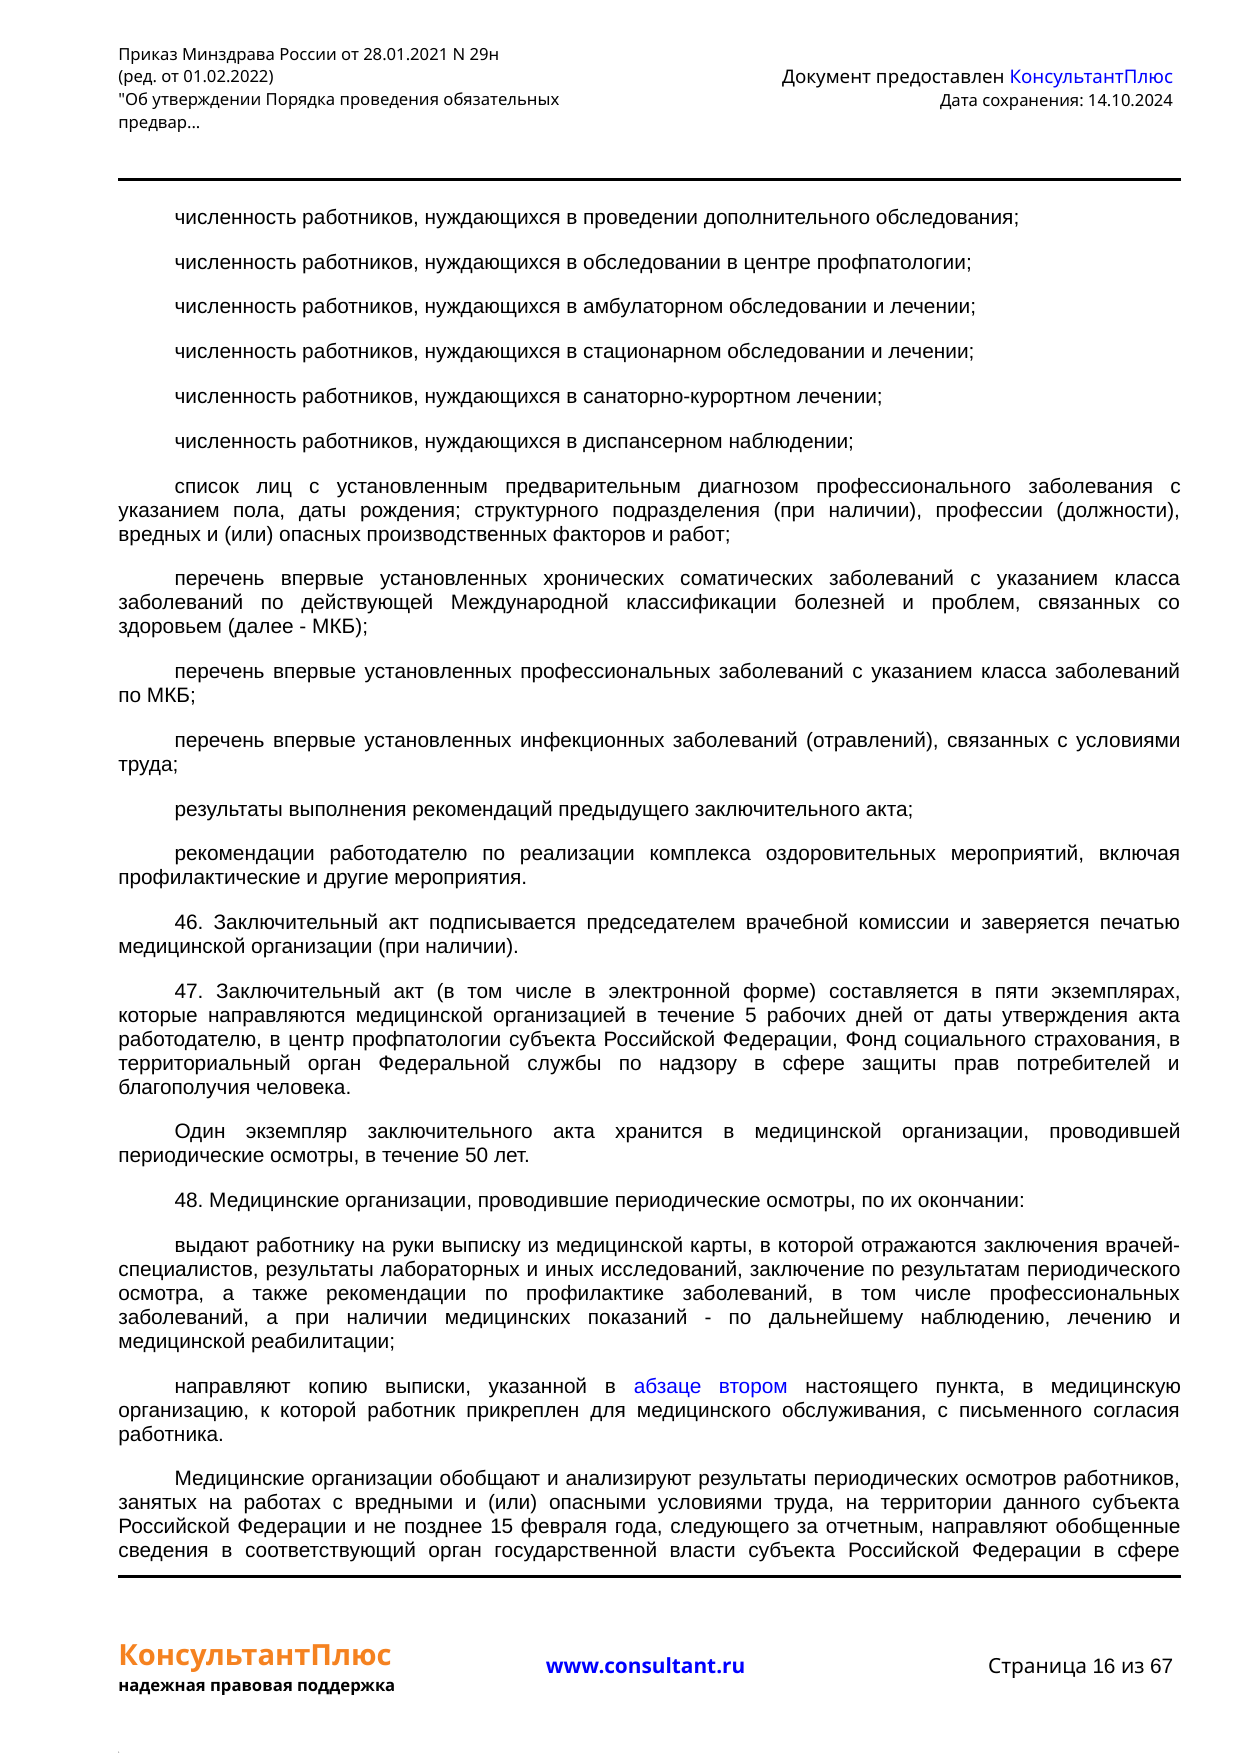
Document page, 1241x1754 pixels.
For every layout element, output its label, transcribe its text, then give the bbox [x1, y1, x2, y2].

text численность работников, нуждающихся в диспансерном наблюдении; [118, 429, 1181, 453]
text численность работников, нуждающихся в санаторно-курортном лечении; [118, 384, 1181, 408]
text результаты выполнения рекомендаций предыдущего заключительного акта; [118, 796, 1181, 820]
text численность работников, нуждающихся в проведении дополнительного обследования; [118, 205, 1181, 229]
text численность работников, нуждающихся в обследовании в центре профпатологии; [118, 249, 1181, 273]
text перечень впервые установленных профессиональных заболеваний с указанием класса заболеваний по МКБ; [118, 659, 1181, 707]
text Один экземпляр заключительного акта хранится в медицинской организации, проводившей периодические осмотры, в течение 50 лет. [118, 1119, 1181, 1167]
text направляют копию выписки, указанной в абзаце втором настоящего пункта, в медицинскую организацию, к которой работник прикреплен для медицинского обслуживания, с письменного согласия работника. [118, 1373, 1181, 1445]
text 48. Медицинские организации, проводившие периодические осмотры, по их окончании: [118, 1188, 1181, 1212]
text список лиц с установленным предварительным диагнозом профессионального заболевания с указанием пола, даты рождения; структурного подразделения (при наличии), профессии (должности), вредных и (или) опасных производственных факторов и работ; [118, 473, 1181, 545]
text 47. Заключительный акт (в том числе в электронной форме) составляется в пяти экземплярах, которые направляются медицинской организацией в течение 5 рабочих дней от даты утверждения акта работодателю, в центр профпатологии субъекта Российской Федерации, Фонд социального страхования, в территориальный орган Федеральной службы по надзору в сфере защиты прав потребителей и благополучия человека. [118, 979, 1181, 1098]
text рекомендации работодателю по реализации комплекса оздоровительных мероприятий, включая профилактические и другие мероприятия. [118, 841, 1181, 889]
text перечень впервые установленных хронических соматических заболеваний с указанием класса заболеваний по действующей Международной классификации болезней и проблем, связанных со здоровьем (далее - МКБ); [118, 566, 1181, 638]
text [118, 1466, 1181, 1562]
text численность работников, нуждающихся в амбулаторном обследовании и лечении; [118, 294, 1181, 318]
text численность работников, нуждающихся в стационарном обследовании и лечении; [118, 339, 1181, 363]
text 46. Заключительный акт подписывается председателем врачебной комиссии и заверяется печатью медицинской организации (при наличии). [118, 910, 1181, 958]
text перечень впервые установленных инфекционных заболеваний (отравлений), связанных с условиями труда; [118, 728, 1181, 776]
text выдают работнику на руки выписку из медицинской карты, в которой отражаются заключения врачей-специалистов, результаты лабораторных и иных исследований, заключение по результатам периодического осмотра, а также рекомендации по профилактике заболеваний, в том числе профессиональных заболеваний, а при наличии медицинских показаний - по дальнейшему наблюдению, лечению и медицинской реабилитации; [118, 1233, 1181, 1353]
